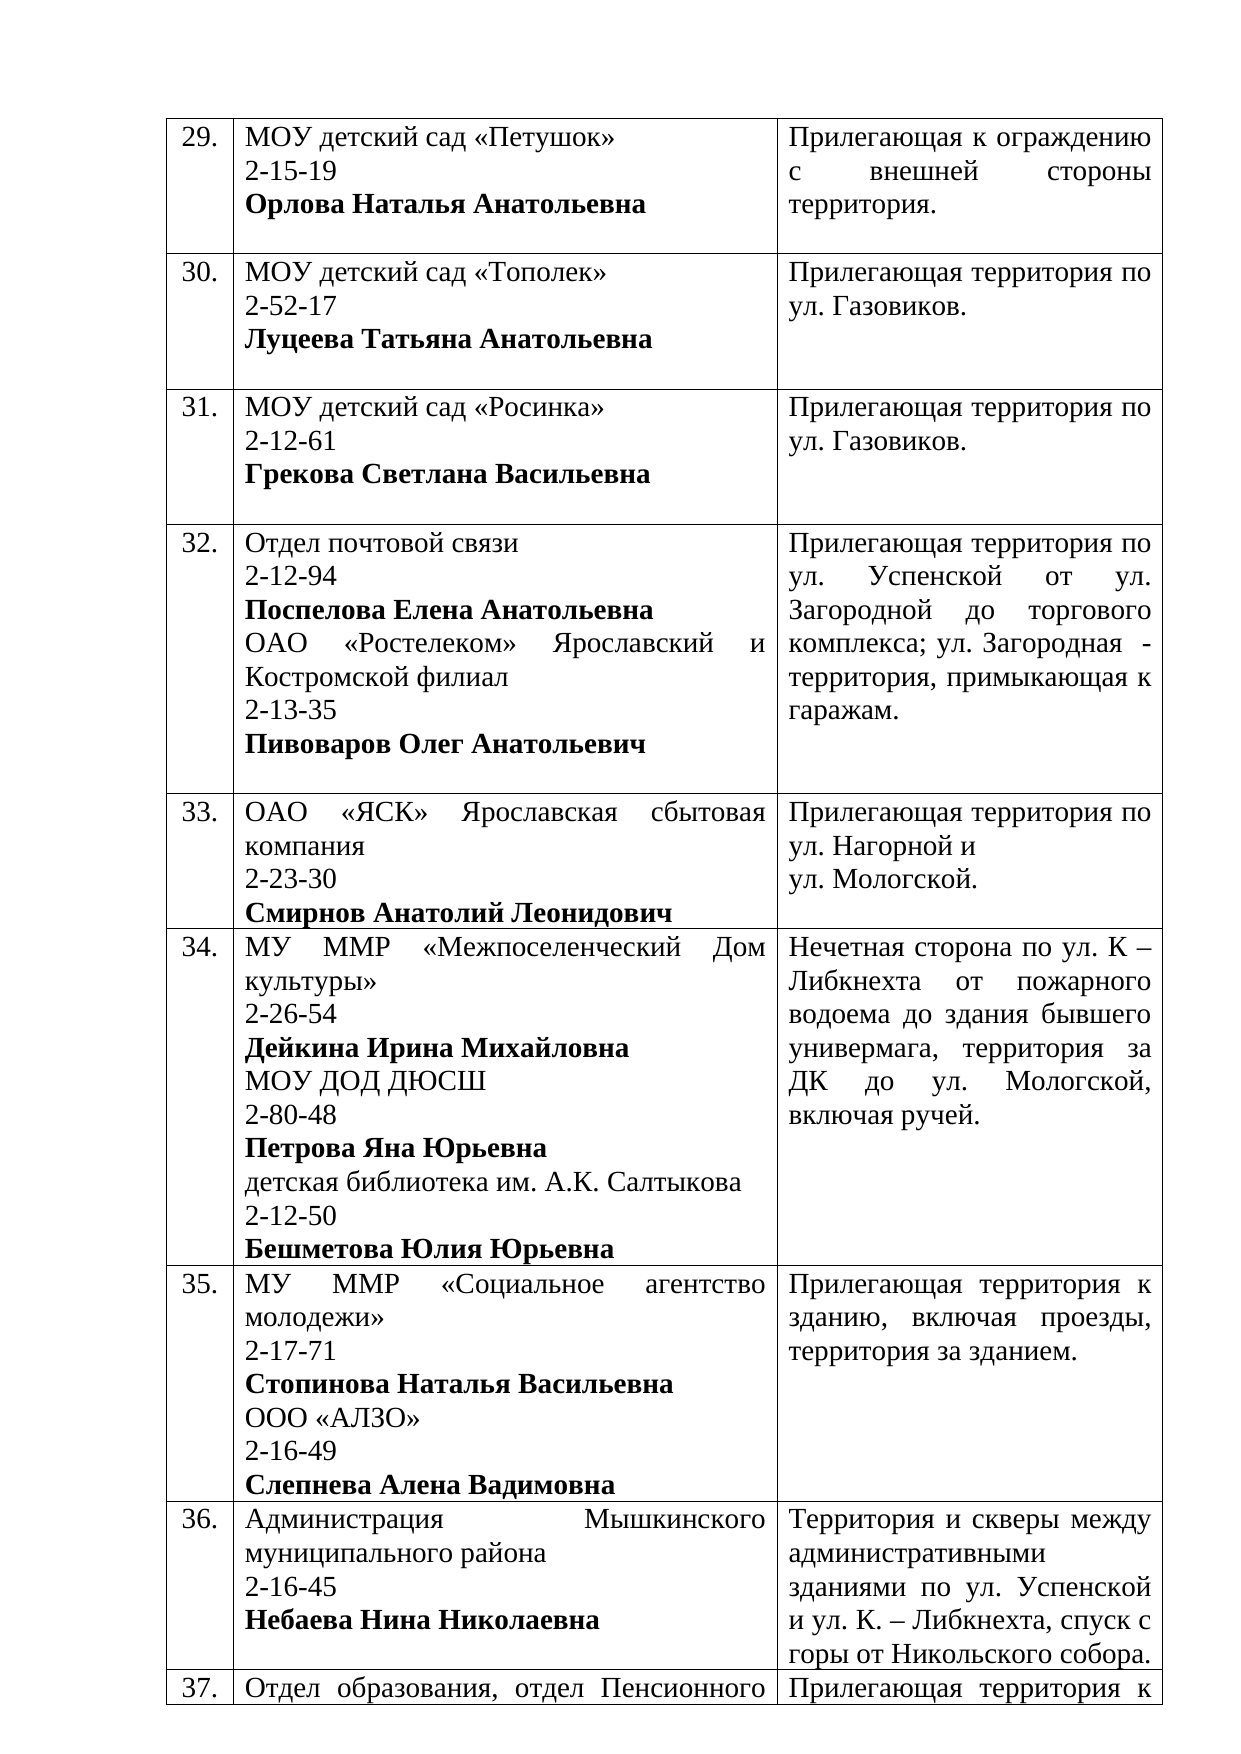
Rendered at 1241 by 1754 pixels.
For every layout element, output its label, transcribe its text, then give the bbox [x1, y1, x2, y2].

table_cell Прилегающая территория по ул. Успенской от ул. Загородной до торгового комплекса; ул. Загородная - территория, примыкающая к гаражам. [778, 525, 1162, 793]
table_cell МУ ММР «Социальное агентство молодежи» 2-17-71 Стопинова Наталья Васильевна ООО «АЛЗО» 2-16-49 Слепнева Алена Вадимовна [234, 1266, 777, 1501]
table_cell 30. [167, 254, 233, 388]
table_cell МУ ММР «Межпоселенческий Дом культуры» 2-26-54 Дейкина Ирина Михайловна МОУ ДОД ДЮСШ 2-80-48 Петрова Яна Юрьевна детская библиотека им. А.К. Салтыкова 2-12-50 Бешметова Юлия Юрьевна [234, 929, 777, 1265]
table_cell Прилегающая территория по ул. Газовиков. [778, 254, 1162, 388]
table_cell Администрация Мышкинского муниципального района 2-16-45 Небаева Нина Николаевна [234, 1502, 777, 1669]
table_cell Прилегающая территория по ул. Газовиков. [778, 390, 1162, 524]
table_cell 36. [167, 1502, 233, 1669]
table_cell 33. [167, 794, 233, 928]
table_cell 37. [167, 1670, 233, 1704]
table_cell Прилегающая территория к зданию, включая проезды, территория за зданием. [778, 1266, 1162, 1501]
table_cell ОАО «ЯСК» Ярославская сбытовая компания 2-23-30 Смирнов Анатолий Леонидович [234, 794, 777, 928]
table_cell МОУ детский сад «Тополек» 2-52-17 Луцеева Татьяна Анатольевна [234, 254, 777, 388]
table_cell 29. [167, 119, 233, 253]
table_cell МОУ детский сад «Росинка» 2-12-61 Грекова Светлана Васильевна [234, 390, 777, 524]
table_cell Прилегающая к ограждению с внешней стороны территория. [778, 119, 1162, 253]
table_cell 31. [167, 390, 233, 524]
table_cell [234, 1670, 777, 1704]
table_cell 34. [167, 929, 233, 1265]
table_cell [778, 1670, 1162, 1704]
table_cell 35. [167, 1266, 233, 1501]
table_cell Нечетная сторона по ул. К – Либкнехта от пожарного водоема до здания бывшего универмага, территория за ДК до ул. Мологской, включая ручей. [778, 929, 1162, 1265]
table_cell 32. [167, 525, 233, 793]
table_cell МОУ детский сад «Петушок» 2-15-19 Орлова Наталья Анатольевна [234, 119, 777, 253]
table_cell Отдел почтовой связи 2-12-94 Поспелова Елена Анатольевна ОАО «Ростелеком» Ярославский и Костромской филиал 2-13-35 Пивоваров Олег Анатольевич [234, 525, 777, 793]
table_cell Территория и скверы между административными зданиями по ул. Успенской и ул. К. – Либкнехта, спуск с горы от Никольского собора. [778, 1502, 1162, 1669]
table_cell Прилегающая территория по ул. Нагорной и ул. Мологской. [778, 794, 1162, 928]
